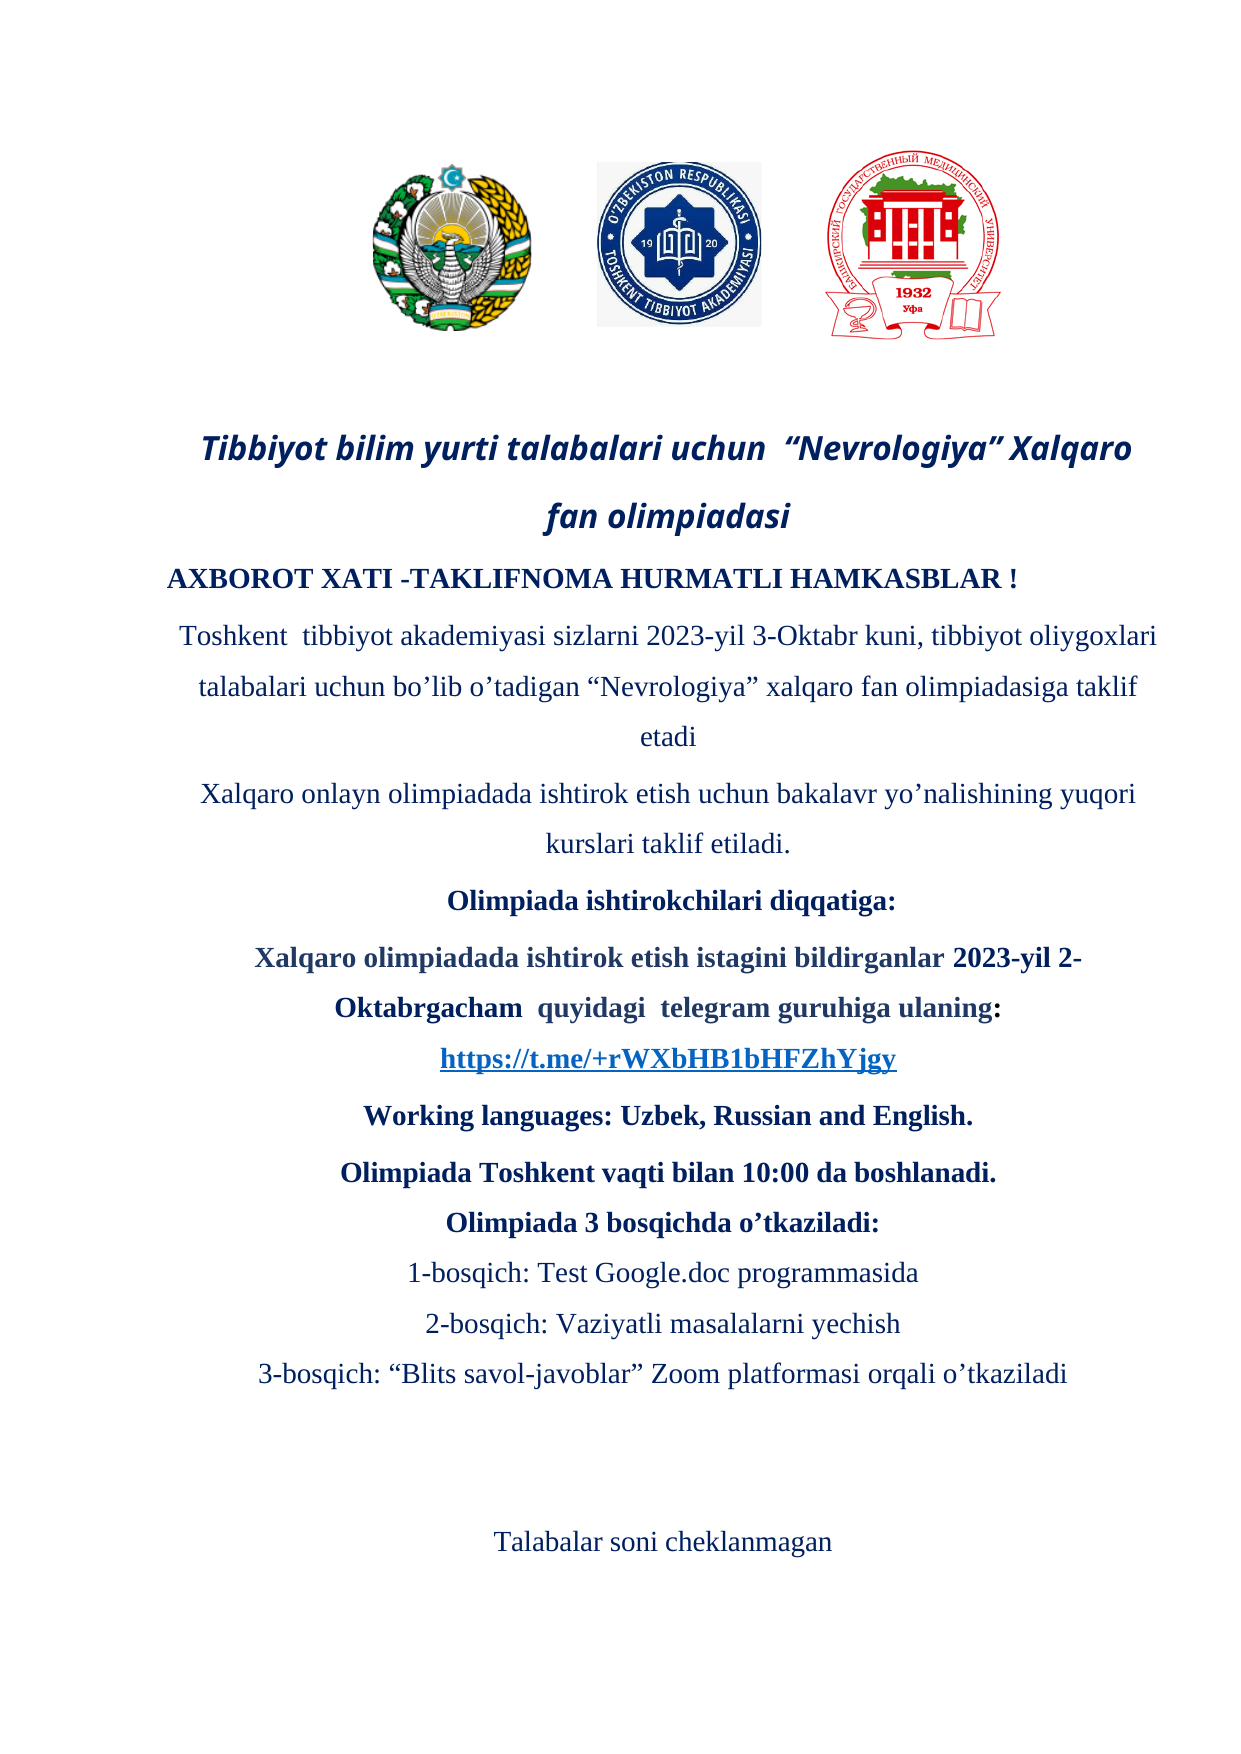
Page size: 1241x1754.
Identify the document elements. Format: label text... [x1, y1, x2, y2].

text AXBOROT XATI -TAKLIFNOMA HURMATLI HAMKASBLAR ! [167, 561, 1159, 595]
text Xalqaro olimpiadada ishtirok etish istagini bildirganlar 2023-yil 2-Oktabrgacham quyidagi telegram guruhiga ulaning: https://t.me/+rWXbHB1bHFZhYjgy [177, 940, 1159, 1074]
text Olimpiada ishtirokchilari diqqatiga: [177, 883, 1159, 917]
picture [822, 150, 1003, 340]
text Olimpiada 3 bosqichda o’tkaziladi: [167, 1205, 1159, 1239]
picture [372, 164, 532, 331]
text Tibbiyot bilim yurti talabalari uchun “Nevrologiya” Xalqaro fan olimpiadasi [177, 425, 1159, 539]
text Toshkent tibbiyot akademiyasi sizlarni 2023-yil 3-Oktabr kuni, tibbiyot oliygoxlari talabalari uchun bo’lib o’tadigan “Nevrologiya” xalqaro fan olimpiadasiga taklif etadi [177, 618, 1159, 753]
text Xalqaro onlayn olimpiadada ishtirok etish uchun bakalavr yo’nalishining yuqori kurslari taklif etiladi. [177, 776, 1159, 860]
picture [596, 162, 762, 327]
text Olimpiada Toshkent vaqti bilan 10:00 da boshlanadi. [177, 1155, 1159, 1188]
text 3-bosqich: “Blits savol-javoblar” Zoom platformasi orqali o’tkaziladi [167, 1356, 1159, 1390]
text Working languages: Uzbek, Russian and English. [177, 1098, 1159, 1131]
text 1-bosqich: Test Google.doc programmasida [167, 1256, 1159, 1289]
text Talabalar soni cheklanmagan [167, 1524, 1159, 1557]
text 2-bosqich: Vaziyatli masalalarni yechish [167, 1306, 1159, 1339]
